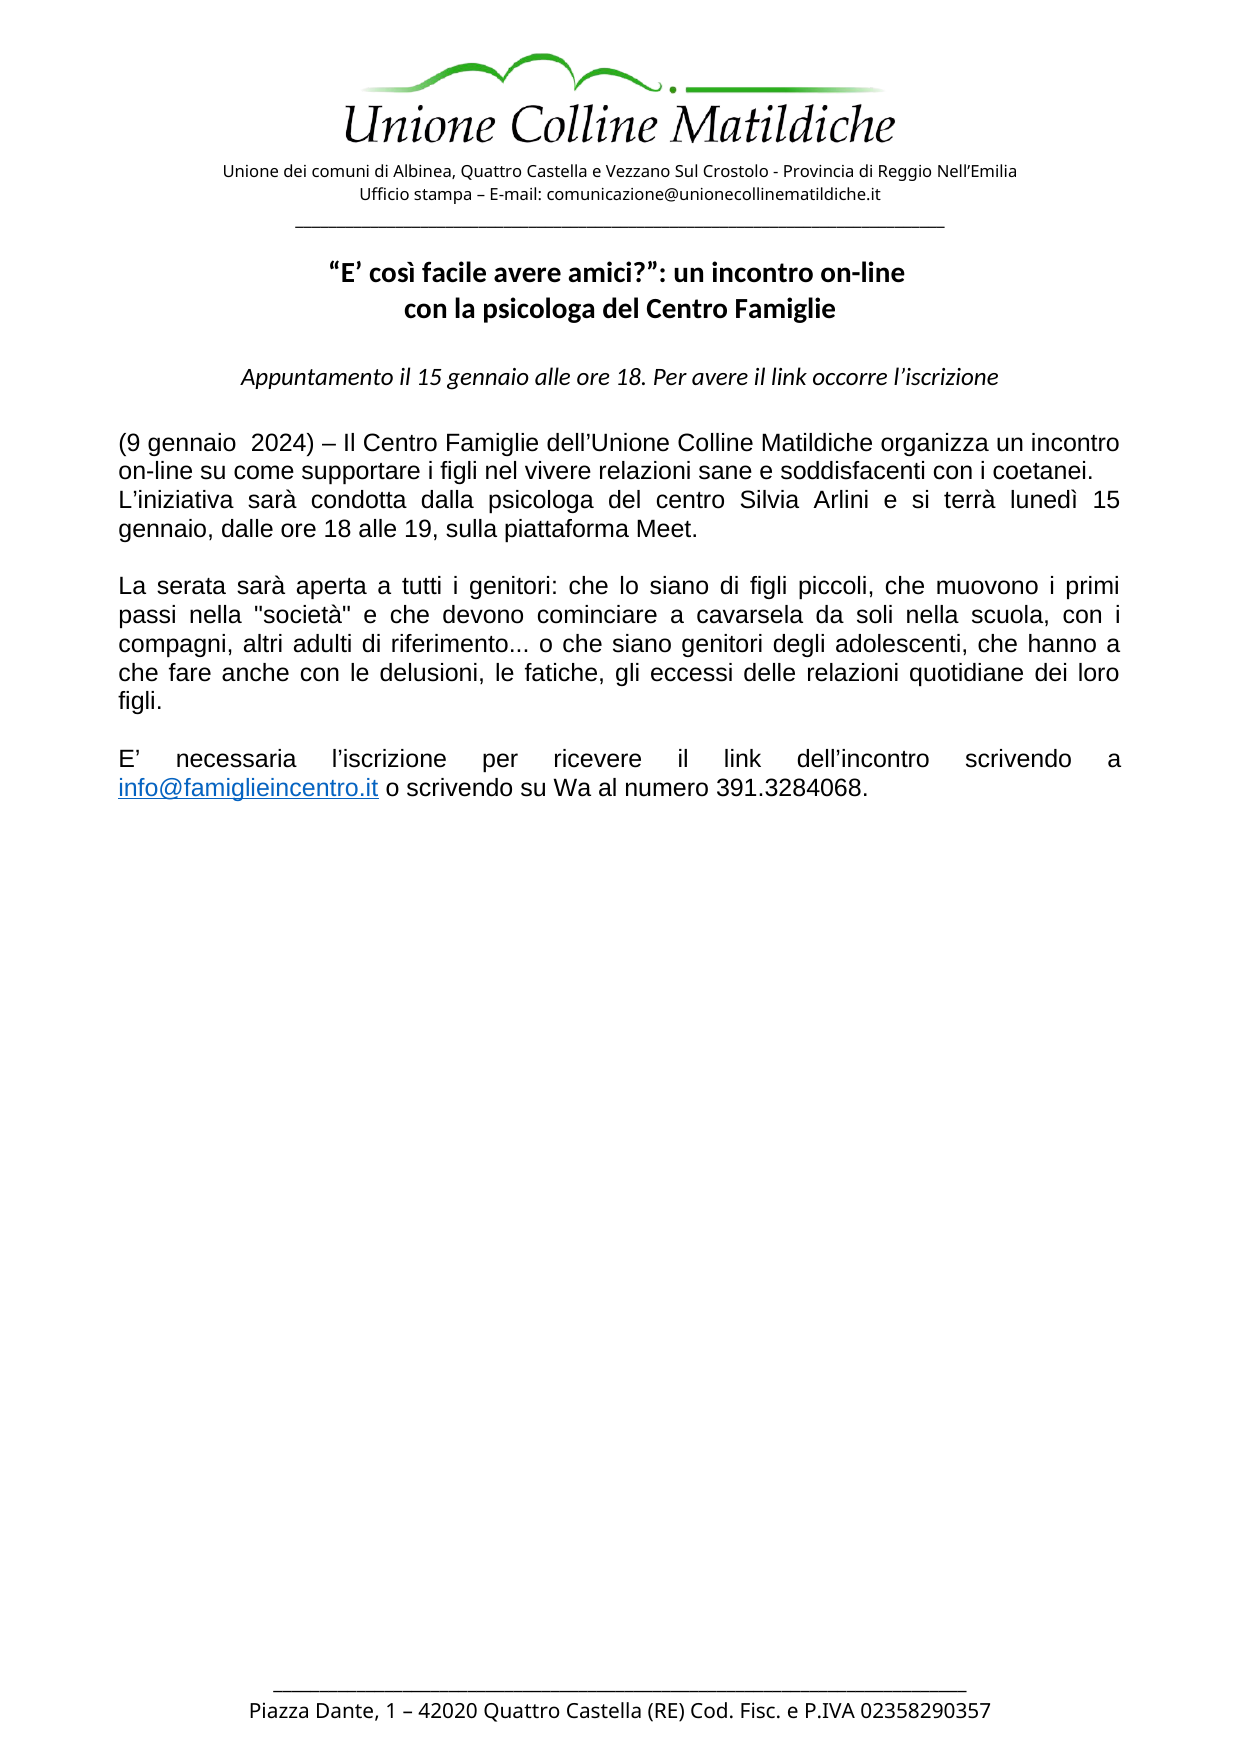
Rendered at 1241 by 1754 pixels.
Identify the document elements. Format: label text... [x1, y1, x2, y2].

text E’ necessaria l’iscrizione per ricevere il link dell’incontro scrivendo a info@famiglieincentro.it o scrivendo su Wa al numero 391.3284068. [118, 744, 1122, 801]
picture [292, 3, 949, 160]
text Appuntamento il 15 gennaio alle ore 18. Per avere il link occorre l’iscrizione [118, 361, 1122, 392]
text L’iniziativa sarà condotta dalla psicologa del centro Silvia Arlini e si terrà lunedì 15 gennaio, dalle ore 18 alle 19, sulla piattaforma Meet. [118, 485, 1122, 542]
text (9 gennaio 2024) – Il Centro Famiglie dell’Unione Colline Matildiche organizza un incontro on-line su come supportare i figli nel vivere relazioni sane e soddisfacenti con i coetanei. [118, 427, 1122, 485]
text “E’ così facile avere amici?”: un incontro on-line con la psicologa del Centro Famiglie [118, 254, 1122, 326]
text La serata sarà aperta a tutti i genitori: che lo siano di figli piccoli, che muovono i primi passi nella "società" e che devono cominciare a cavarsela da soli nella scuola, con i compagni, altri adulti di riferimento... o che siano genitori degli adolescenti, che hanno a che fare anche con le delusioni, le fatiche, gli eccessi delle relazioni quotidiane dei loro figli. [118, 571, 1122, 715]
